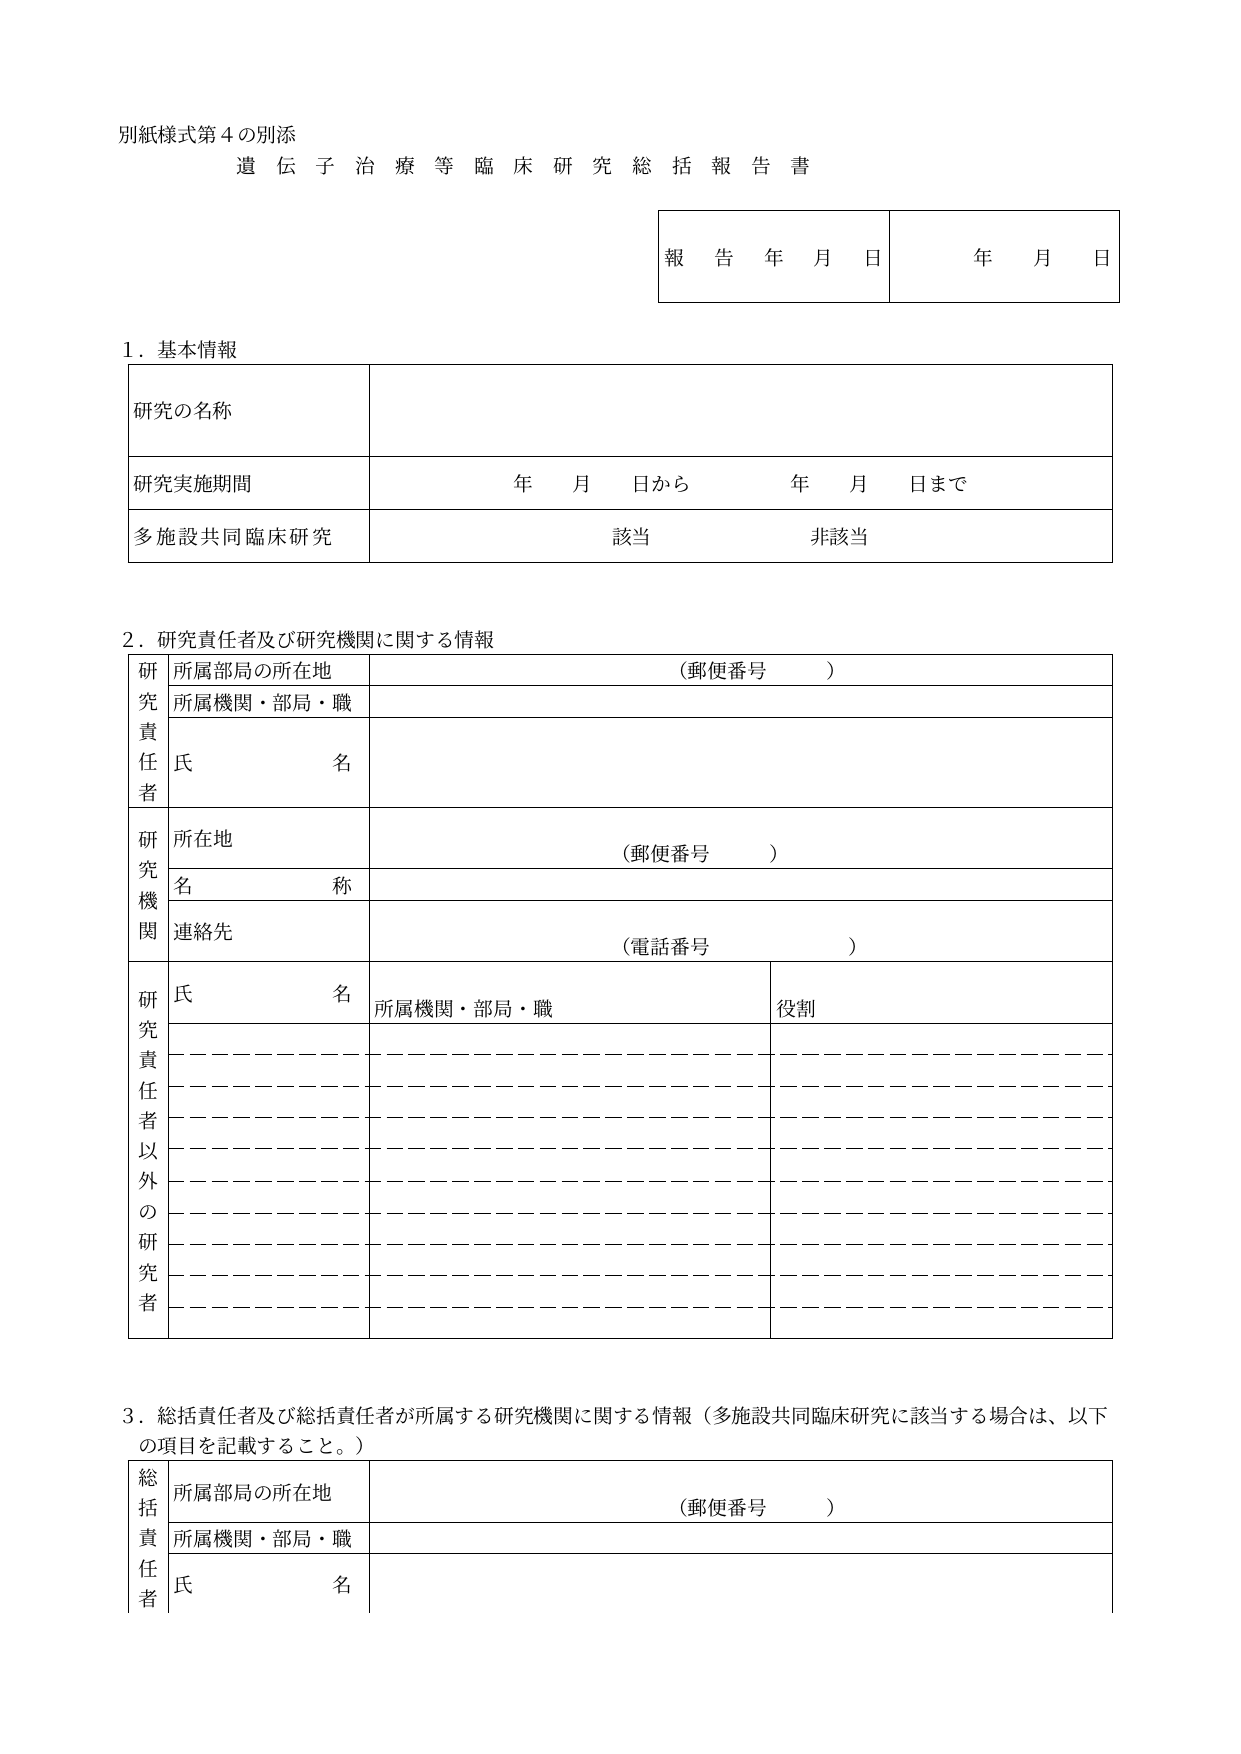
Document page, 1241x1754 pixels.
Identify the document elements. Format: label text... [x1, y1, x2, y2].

table_cell [169, 1213, 369, 1244]
table_cell [169, 1086, 369, 1117]
table_cell [370, 1117, 770, 1148]
table_cell 連絡先 [169, 901, 369, 961]
table_cell 多施設共同臨床研究 [129, 510, 369, 562]
text 遺 伝 子 治 療 等 臨 床 研 究 総 括 報 告 書 [118, 149, 1122, 180]
table_cell 役割 [771, 962, 1112, 1023]
table_header （郵便番号 ） [370, 655, 1112, 685]
table_header 研究 責 任 者 [129, 655, 168, 807]
table_cell 所属機関・部局・職 [370, 962, 770, 1023]
table_cell [771, 1307, 1112, 1338]
table_header [370, 365, 1112, 456]
table_cell [370, 1054, 770, 1086]
table_cell [169, 1024, 369, 1054]
table_header 報告年月日 [659, 211, 889, 302]
table_cell 研究責 任 者 以 外 の 研 究 者 [129, 962, 168, 1338]
table_cell [370, 1024, 770, 1054]
table_cell [370, 869, 1112, 899]
text 別紙様式第４の別添 [118, 119, 1122, 149]
table_cell [370, 1244, 770, 1275]
table_cell （電話番号 ） [370, 901, 1112, 961]
table_cell [771, 1148, 1112, 1181]
table_header （郵便番号 ） [370, 1461, 1112, 1522]
table_cell 所在地 [169, 808, 369, 868]
table_cell 研究実施期間 [129, 457, 369, 509]
table_cell 研究機関 [129, 808, 168, 961]
table_header 所属部局の所在地 [169, 655, 369, 685]
table_cell [771, 1086, 1112, 1117]
table_cell [370, 1523, 1112, 1553]
table_cell [370, 686, 1112, 717]
table_cell [771, 1024, 1112, 1054]
table_cell [169, 1307, 369, 1338]
table_cell [169, 1117, 369, 1148]
table_cell 氏 名 [169, 718, 369, 807]
table_cell [771, 1275, 1112, 1307]
table_header 年 月 日 [890, 211, 1119, 302]
table_cell [370, 1148, 770, 1181]
table_cell 氏 名 [169, 1554, 369, 1613]
table_cell [370, 1181, 770, 1212]
table_cell 所属機関・部局・職 [169, 686, 369, 717]
table_cell [169, 1148, 369, 1181]
table_header 所属部局の所在地 [169, 1461, 369, 1522]
table_cell 名 称 [169, 869, 369, 899]
text ３．総括責任者及び総括責任者が所属する研究機関に関する情報（多施設共同臨床研究に該当する場合は、以下の項目を記載すること。） [118, 1399, 1122, 1460]
table_cell [771, 1181, 1112, 1212]
table_cell [370, 1307, 770, 1338]
table_cell [169, 1054, 369, 1086]
text ２．研究責任者及び研究機関に関する情報 [118, 624, 1122, 654]
table_cell 氏 名 [169, 962, 369, 1023]
table_cell [370, 718, 1112, 807]
table_cell [771, 1117, 1112, 1148]
table_cell [370, 1275, 770, 1307]
table_header 研究の名称 [129, 365, 369, 456]
table_cell [771, 1244, 1112, 1275]
table_cell [169, 1244, 369, 1275]
table_cell [169, 1275, 369, 1307]
table_cell （郵便番号 ） [370, 808, 1112, 868]
table_cell [771, 1213, 1112, 1244]
table_cell 年 月 日から 年 月 日まで [370, 457, 1112, 509]
table_cell [169, 1181, 369, 1212]
text １．基本情報 [118, 333, 1122, 364]
table_cell 所属機関・部局・職 [169, 1523, 369, 1553]
table_cell [370, 1554, 1112, 1613]
table_cell [370, 1213, 770, 1244]
table_cell 該当 非該当 [370, 510, 1112, 562]
table_cell [370, 1086, 770, 1117]
table_cell [771, 1054, 1112, 1086]
table_header 総括 責 任 者 [129, 1461, 168, 1613]
